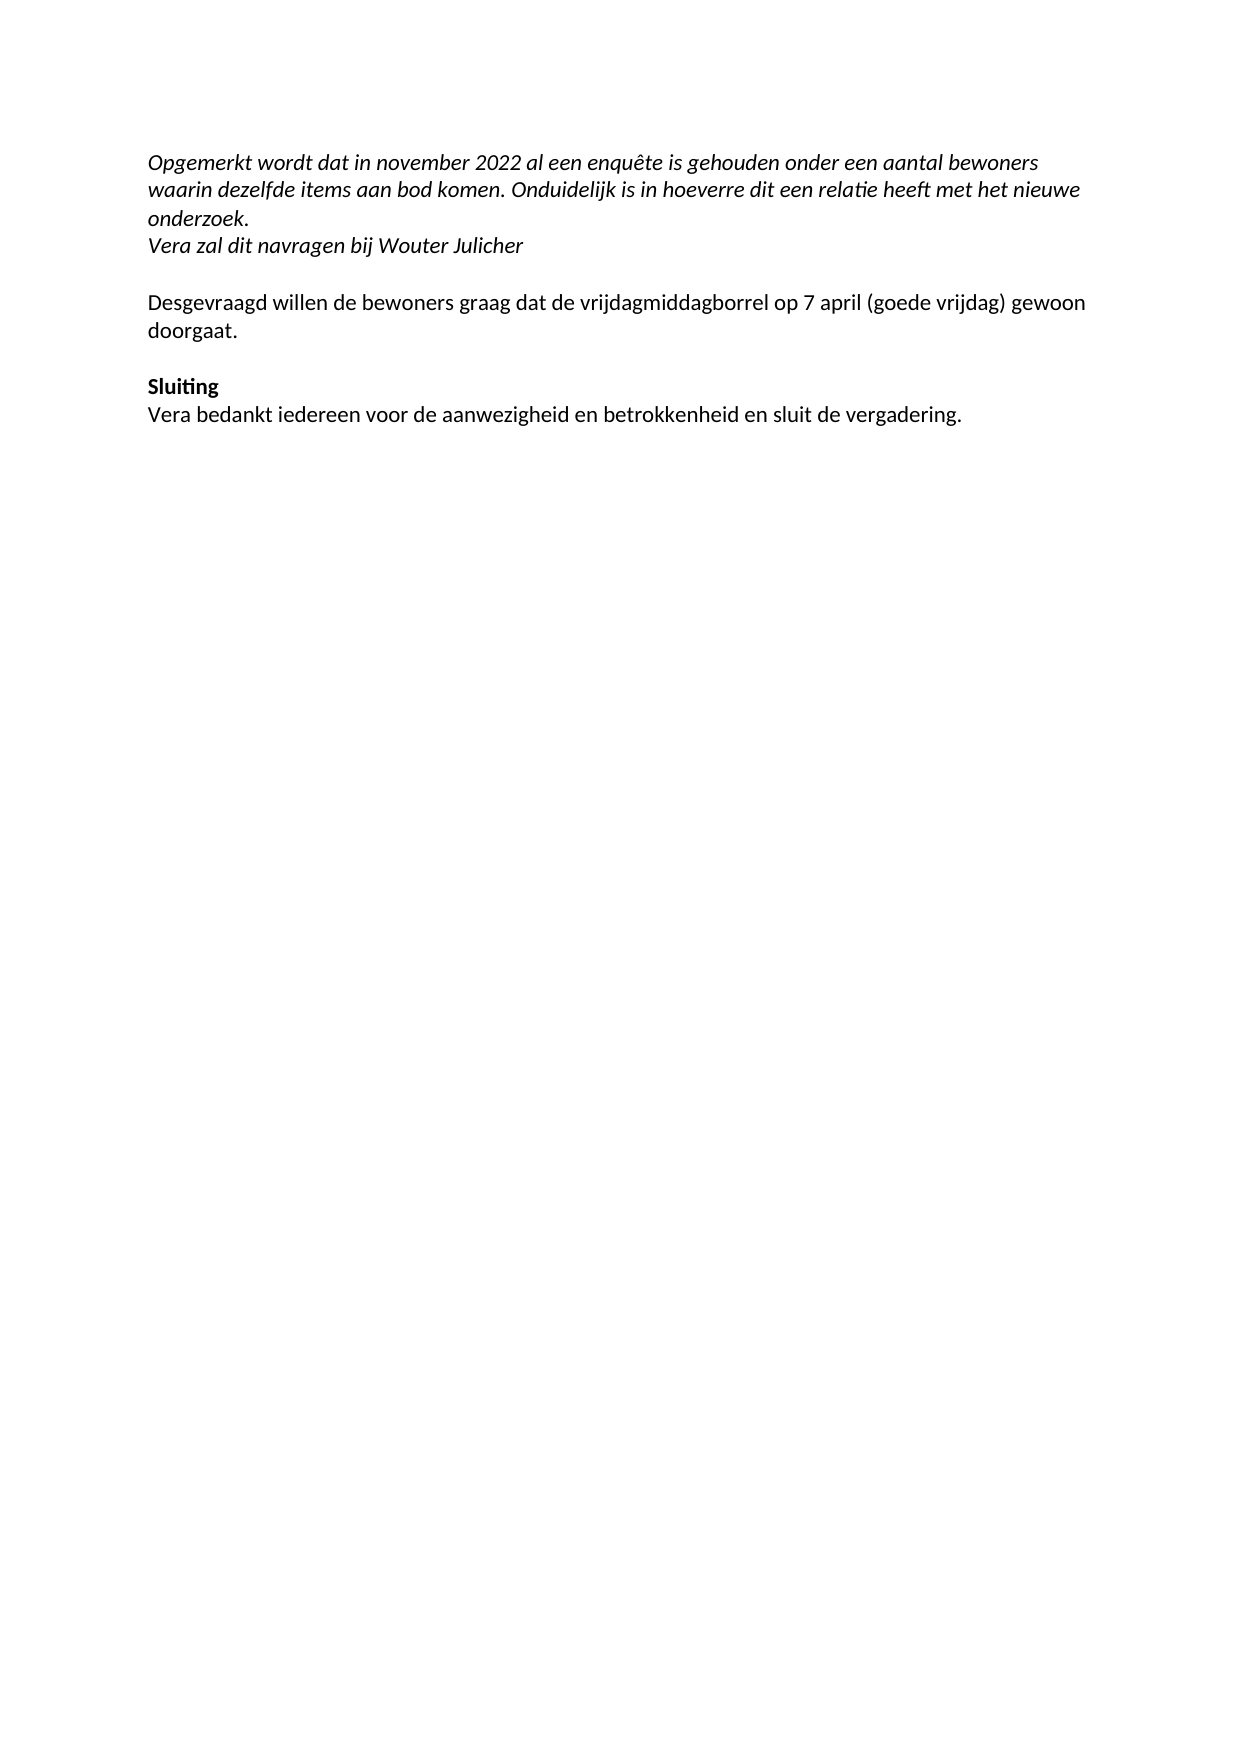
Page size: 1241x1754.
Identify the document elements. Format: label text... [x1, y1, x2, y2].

text Sluiting [148, 372, 1093, 400]
text Vera bedankt iedereen voor de aanwezigheid en betrokkenheid en sluit de vergadering. [148, 400, 1093, 428]
text Opgemerkt wordt dat in november 2022 al een enquête is gehouden onder een aantal bewoners waarin dezelfde items aan bod komen. Onduidelijk is in hoeverre dit een relatie heeft met het nieuwe onderzoek. [148, 148, 1093, 232]
text Desgevraagd willen de bewoners graag dat de vrijdagmiddagborrel op 7 april (goede vrijdag) gewoon doorgaat. [148, 288, 1093, 344]
text Vera zal dit navragen bij Wouter Julicher [148, 232, 1093, 260]
